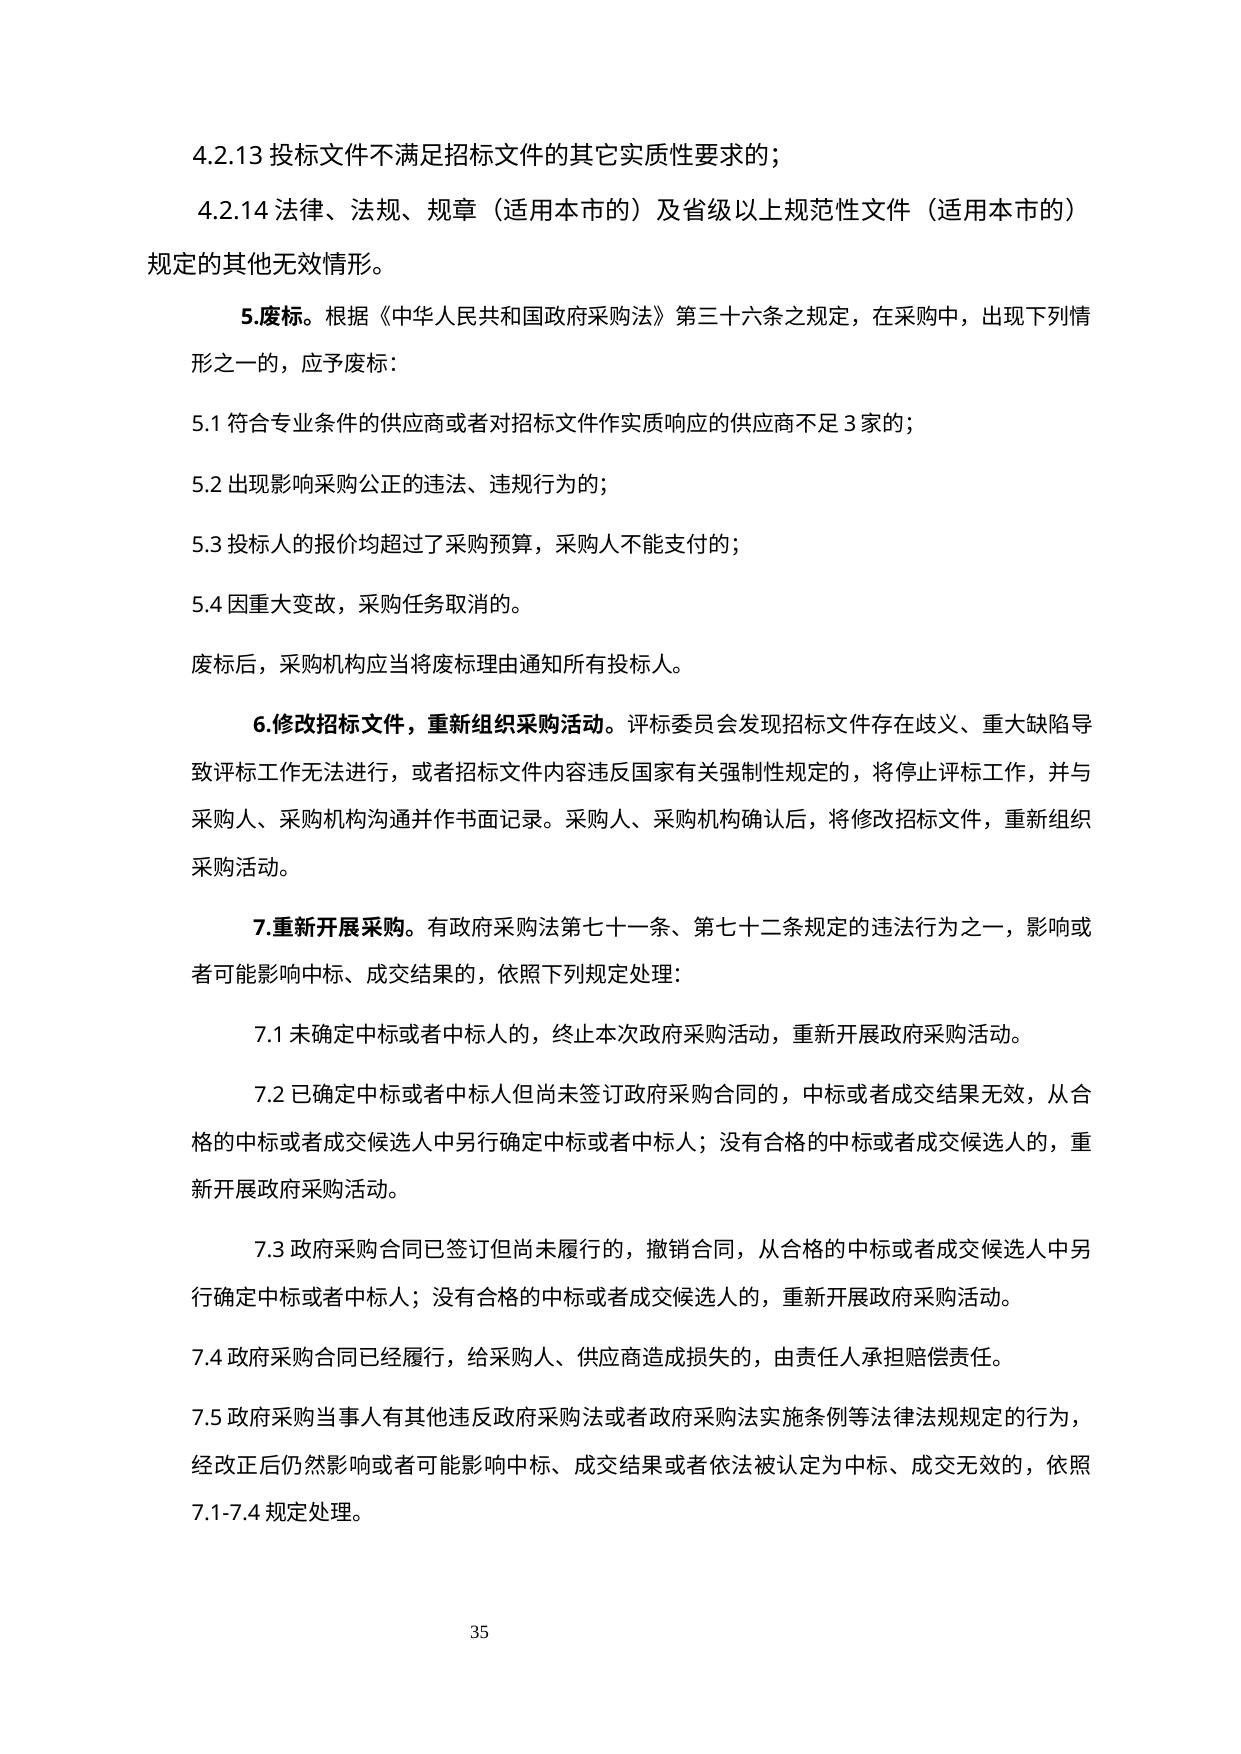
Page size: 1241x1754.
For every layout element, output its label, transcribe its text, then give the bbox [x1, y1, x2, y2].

text 5.废标。根据《中华人民共和国政府采购法》第三十六条之规定，在采购中，出现下列情形之一的，应予废标： [191, 299, 1092, 378]
text 7.重新开展采购。有政府采购法第七十一条、第七十二条规定的违法行为之一，影响或者可能影响中标、成交结果的，依照下列规定处理： [191, 909, 1092, 989]
text 5.2出现影响采购公正的违法、违规行为的； [191, 467, 1092, 498]
text 7.2已确定中标或者中标人但尚未签订政府采购合同的，中标或者成交结果无效，从合格的中标或者成交候选人中另行确定中标或者中标人；没有合格的中标或者成交候选人的，重新开展政府采购活动。 [191, 1077, 1092, 1204]
text 废标后，采购机构应当将废标理由通知所有投标人。 [191, 647, 1092, 678]
text 7.3政府采购合同已签订但尚未履行的，撤销合同，从合格的中标或者成交候选人中另行确定中标或者中标人；没有合格的中标或者成交候选人的，重新开展政府采购活动。 [191, 1232, 1092, 1312]
text 7.5政府采购当事人有其他违反政府采购法或者政府采购法实施条例等法律法规规定的行为，经改正后仍然影响或者可能影响中标、成交结果或者依法被认定为中标、成交无效的，依照7.1-7.4规定处理。 [191, 1400, 1092, 1527]
text 4.2.14法律、法规、规章（适用本市的）及省级以上规范性文件（适用本市的）规定的其他无效情形。 [148, 190, 1092, 281]
text 5.4因重大变故，采购任务取消的。 [191, 587, 1092, 618]
text 6.修改招标文件，重新组织采购活动。评标委员会发现招标文件存在歧义、重大缺陷导致评标工作无法进行，或者招标文件内容违反国家有关强制性规定的，将停止评标工作，并与采购人、采购机构沟通并作书面记录。采购人、采购机构确认后，将修改招标文件，重新组织采购活动。 [191, 707, 1092, 881]
subtitle 4.2.13 投标文件不满足招标文件的其它实质性要求的； [192, 136, 1092, 172]
text 5.3投标人的报价均超过了采购预算，采购人不能支付的； [191, 527, 1092, 558]
text 7.4政府采购合同已经履行，给采购人、供应商造成损失的，由责任人承担赔偿责任。 [191, 1340, 1092, 1372]
text 5.1符合专业条件的供应商或者对招标文件作实质响应的供应商不足3家的； [191, 406, 1092, 438]
text 7.1未确定中标或者中标人的，终止本次政府采购活动，重新开展政府采购活动。 [191, 1017, 1092, 1049]
